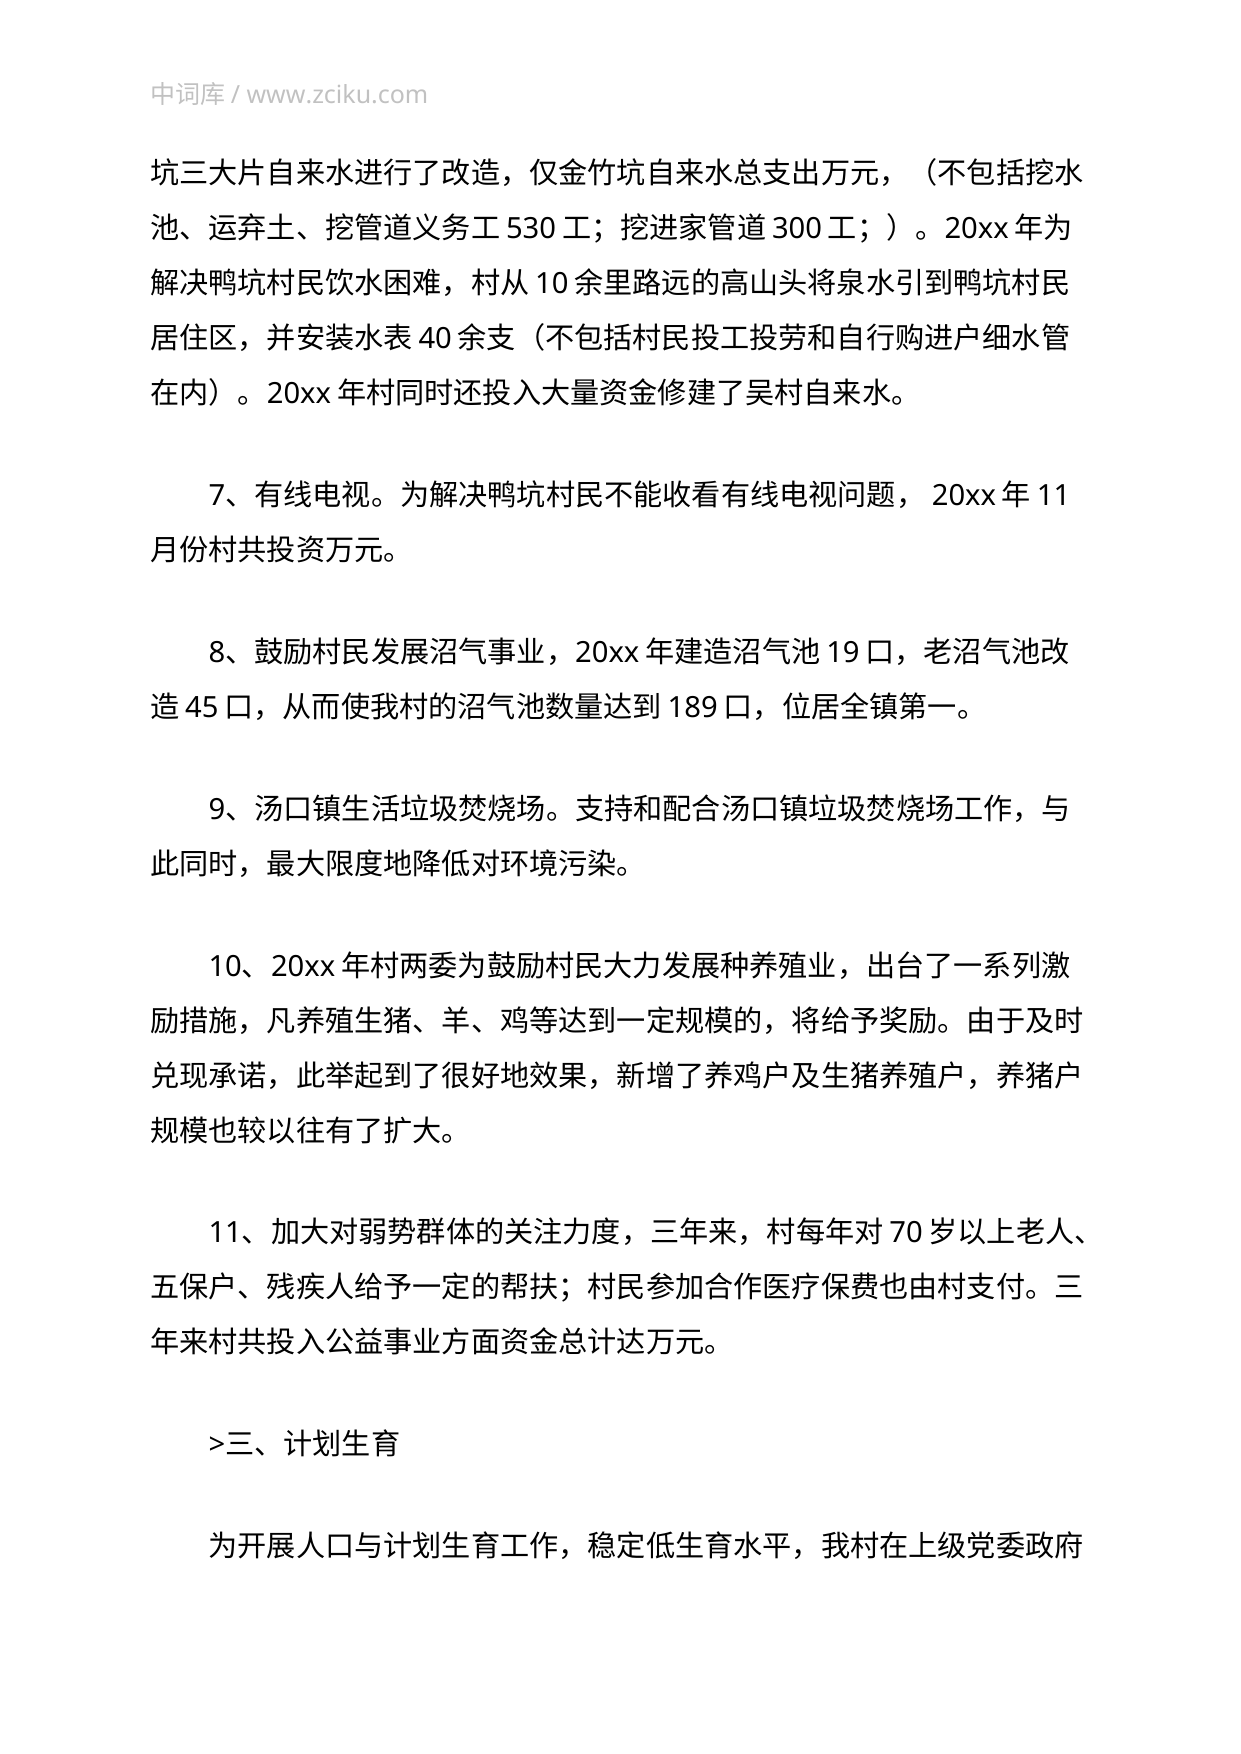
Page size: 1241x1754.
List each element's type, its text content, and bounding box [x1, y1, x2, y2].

text 10、20xx年村两委为鼓励村民大力发展种养殖业，出台了一系列激励措施，凡养殖生猪、羊、鸡等达到一定规模的，将给予奖励。由于及时兑现承诺，此举起到了很好地效果，新增了养鸡户及生猪养殖户，养猪户规模也较以往有了扩大。 [150, 942, 1090, 1149]
text >三、计划生育 [150, 1421, 1090, 1463]
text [150, 1523, 1090, 1565]
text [150, 150, 1090, 412]
text 7、有线电视。为解决鸭坑村民不能收看有线电视问题， 20xx年11月份村共投资万元。 [150, 472, 1090, 569]
text 9、汤口镇生活垃圾焚烧场。支持和配合汤口镇垃圾焚烧场工作，与此同时，最大限度地降低对环境污染。 [150, 786, 1090, 883]
text 8、鼓励村民发展沼气事业，20xx年建造沼气池19口，老沼气池改造45口，从而使我村的沼气池数量达到189口，位居全镇第一。 [150, 629, 1090, 726]
text 11、加大对弱势群体的关注力度，三年来，村每年对70岁以上老人、五保户、残疾人给予一定的帮扶；村民参加合作医疗保费也由村支付。三年来村共投入公益事业方面资金总计达万元。 [150, 1209, 1090, 1361]
